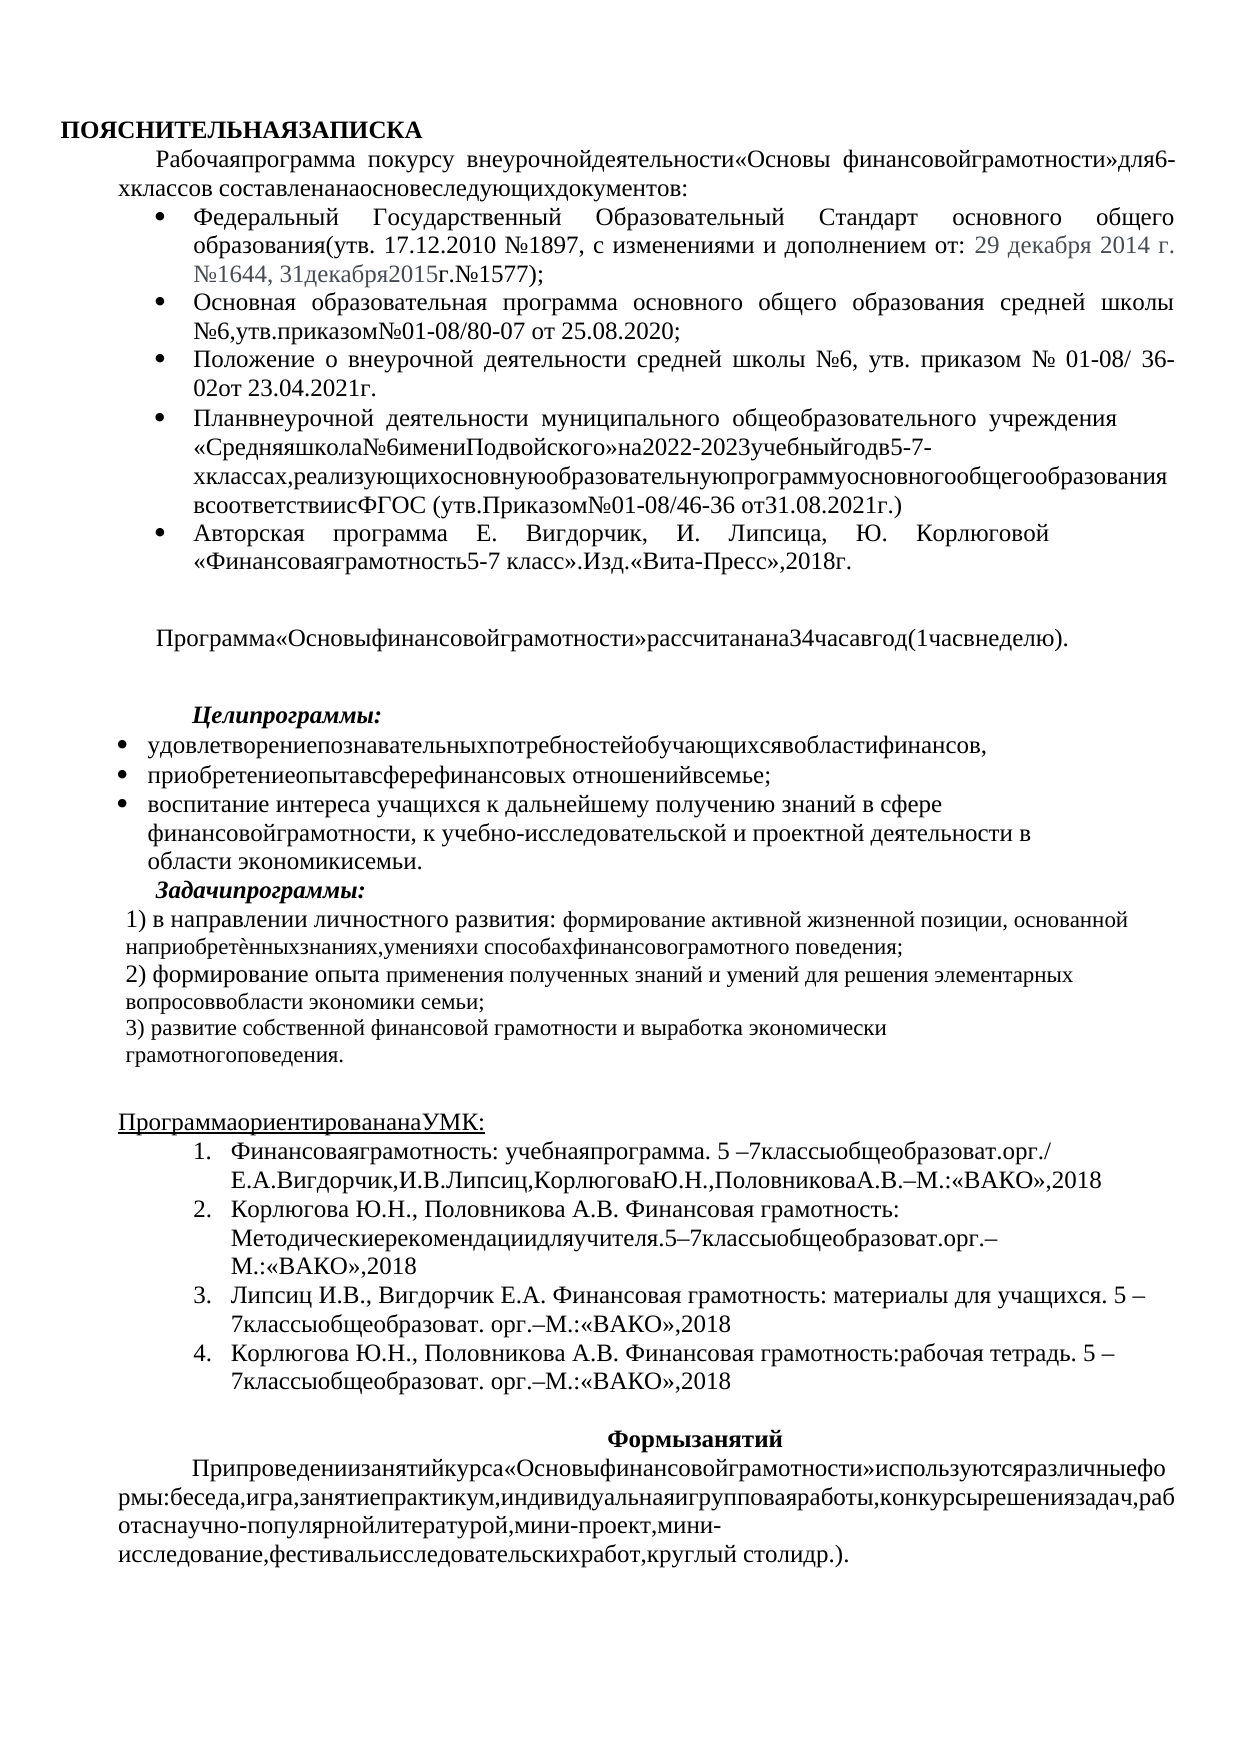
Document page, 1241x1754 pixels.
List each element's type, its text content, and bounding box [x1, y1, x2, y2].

text ПрограммаориентировананаУМК: [118, 1107, 1201, 1136]
list Корлюгова Ю.Н., Половникова А.В. Финансовая грамотность:рабочая тетрадь. 5 – 7классыобщеобразоват. орг.–М.:«ВАКО»,2018 [193, 1338, 1146, 1395]
list Финансоваяграмотность: учебнаяпрограмма. 5 –7классыобщеобразоват.орг./ [193, 1136, 1201, 1165]
list Планвнеурочной деятельности муниципального общеобразовательного учреждения [155, 402, 1201, 432]
list Корлюгова Ю.Н., Половникова А.В. Финансовая грамотность: Методическиерекомендациидляучителя.5–7классыобщеобразоват.орг.–М.:«ВАКО»,2018 [193, 1194, 1104, 1280]
list Положение о внеурочной деятельности средней школы №6, утв. приказом № 01-08/ 36-02от 23.04.2021г. [156, 345, 1176, 402]
list развитие собственной финансовой грамотности и выработка экономически грамотногоповедения. [125, 1014, 1005, 1067]
subtitle ПОЯСНИТЕЛЬНАЯЗАПИСКА [60, 116, 1093, 144]
subtitle Формызанятий [607, 1424, 1201, 1453]
list приобретениеопытавсферефинансовых отношенийвсемье; [118, 759, 1201, 790]
subtitle Задачипрограммы: [156, 876, 1201, 904]
list в направлении личностного развития: формирование активной жизненной позиции, основанной наприобретѐнныхзнаниях,уменияхи способахфинансовограмотного поведения; [125, 904, 1157, 959]
list Федеральный Государственный Образовательный Стандарт основного общего образования(утв. 17.12.2010 №1897, с изменениями и дополнением от: 29 декабря 2014 г. №1644, 31декабря2015г.№1577); [156, 202, 1175, 288]
list Авторская программа Е. Вигдорчик, И. Липсица, Ю. Корлюговой «Финансоваяграмотность5-7 класс».Изд.«Вита-Пресс»,2018г. [156, 519, 1049, 575]
text Е.А.Вигдорчик,И.В.Липсиц,КорлюговаЮ.Н.,ПоловниковаА.В.–М.:«ВАКО»,2018 [231, 1165, 1201, 1194]
list формирование опыта применения полученных знаний и умений для решения элементарных вопросоввобласти экономики семьи; [125, 959, 1171, 1014]
text Программа«Основыфинансовойграмотности»рассчитанана34часавгод(1часвнеделю). [156, 623, 1201, 652]
text Припроведениизанятийкурса«Основыфинансовойграмотности»используютсяразличныеформы:беседа,игра,занятиепрактикум,индивидуальнаяигрупповаяработы,конкурсырешениязадач,работаснаучно-популярнойлитературой,мини-проект,мини-исследование,фестивальисследовательскихработ,круглый столидр.). [118, 1453, 1176, 1568]
list Липсиц И.В., Вигдорчик Е.А. Финансовая грамотность: материалы для учащихся. 5 – 7классыобщеобразоват. орг.–М.:«ВАКО»,2018 [193, 1280, 1165, 1338]
subtitle Целипрограммы: [192, 700, 1201, 729]
text Рабочаяпрограмма покурсу внеурочнойдеятельности«Основы финансовойграмотности»для6-хклассов составленанаосновеследующихдокументов: [118, 144, 1176, 202]
text «Средняяшкола№6имениПодвойского»на2022-2023учебныйгодв5-7-хклассах,реализующихосновнуюобразовательнуюпрограммуосновногообщегообразованиявсоответствиисФГОС (утв.Приказом№01-08/46-36 от31.08.2021г.) [193, 432, 1176, 518]
list Основная образовательная программа основного общего образования средней школы №6,утв.приказом№01-08/80-07 от 25.08.2020; [156, 288, 1174, 345]
list удовлетворениепознавательныхпотребностейобучающихсявобластифинансов, [118, 729, 1201, 759]
list воспитание интереса учащихся к дальнейшему получению знаний в сфере финансовойграмотности, к учебно-исследовательской и проектной деятельности в области экономикисемьи. [118, 790, 1116, 875]
